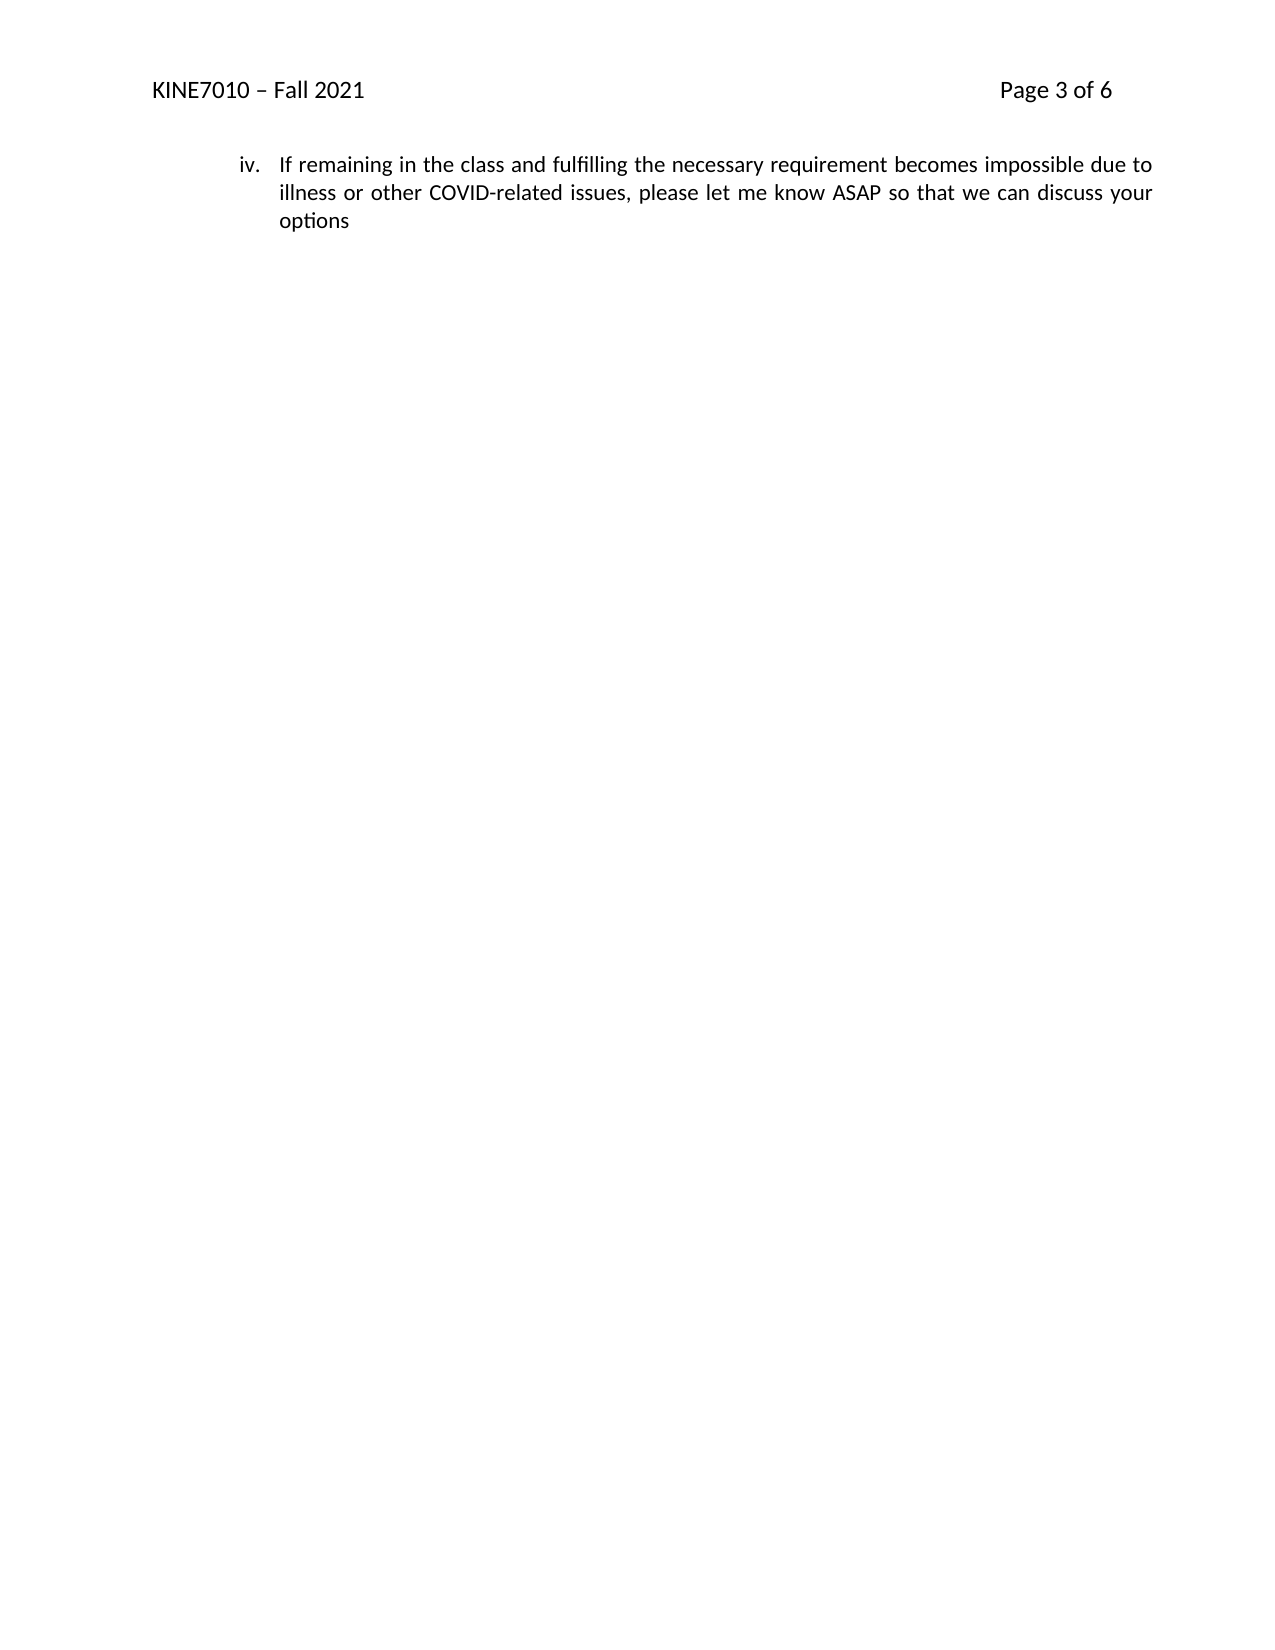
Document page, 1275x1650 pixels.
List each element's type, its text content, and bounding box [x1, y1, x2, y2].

list If remaining in the class and fulfilling the necessary requirement becomes impossible due to illness or other COVID-related issues, please let me know ASAP so that we can discuss your options [260, 150, 1155, 234]
